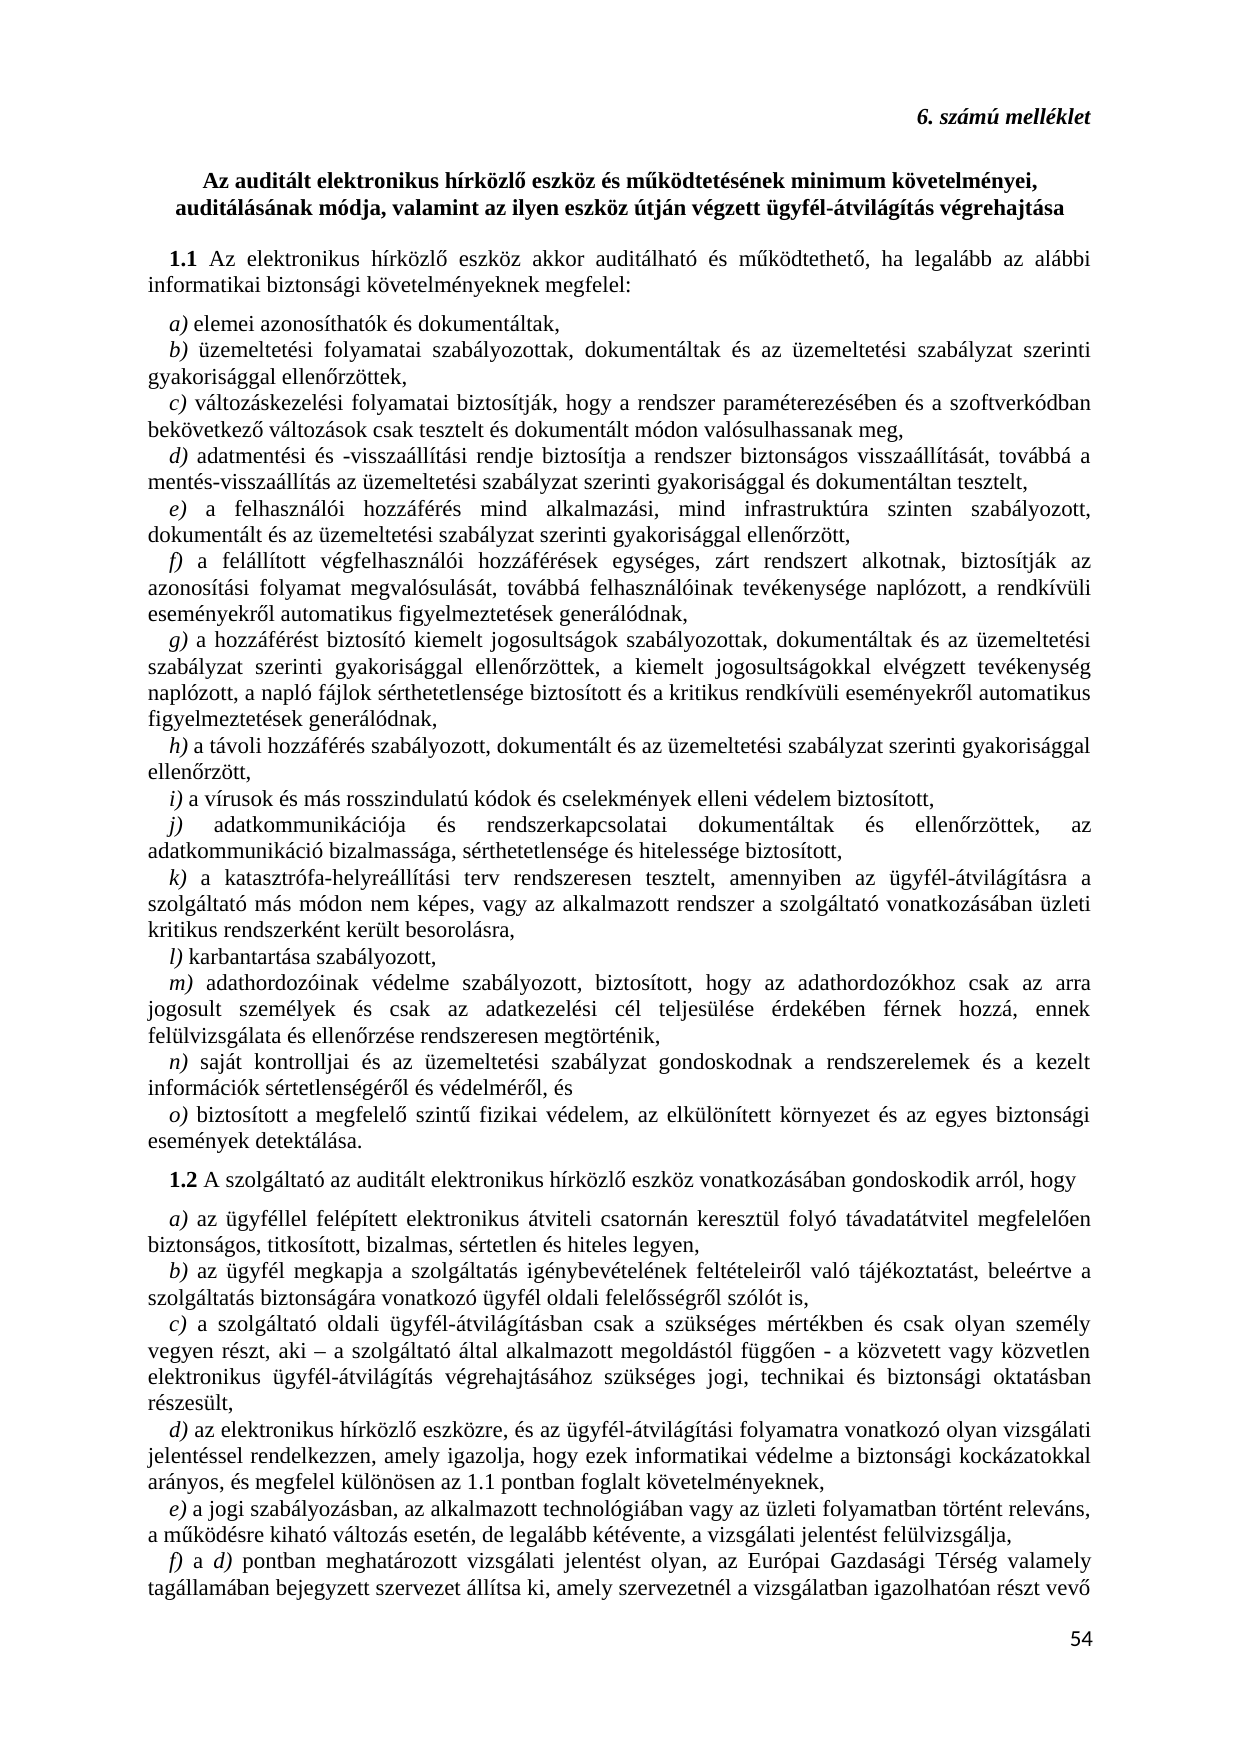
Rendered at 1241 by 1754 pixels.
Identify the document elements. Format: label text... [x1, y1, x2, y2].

text g) a hozzáférést biztosító kiemelt jogosultságok szabályozottak, dokumentáltak és az üzemeltetési szabályzat szerinti gyakorisággal ellenőrzöttek, a kiemelt jogosultságokkal elvégzett tevékenység naplózott, a napló fájlok sérthetetlensége biztosított és a kritikus rendkívüli eseményekről automatikus figyelmeztetések generálódnak, [148, 626, 1093, 732]
text c) a szolgáltató oldali ügyfél-átvilágításban csak a szükséges mértékben és csak olyan személy vegyen részt, aki – a szolgáltató által alkalmazott megoldástól függően - a közvetett vagy közvetlen elektronikus ügyfél-átvilágítás végrehajtásához szükséges jogi, technikai és biztonsági oktatásban részesült, [148, 1310, 1093, 1416]
text 6. számú melléklet [223, 103, 1093, 130]
text m) adathordozóinak védelme szabályozott, biztosított, hogy az adathordozókhoz csak az arra jogosult személyek és csak az adatkezelési cél teljesülése érdekében férnek hozzá, ennek felülvizsgálata és ellenőrzése rendszeresen megtörténik, [148, 969, 1093, 1048]
text b) üzemeltetési folyamatai szabályozottak, dokumentáltak és az üzemeltetési szabályzat szerinti gyakorisággal ellenőrzöttek, [148, 337, 1093, 389]
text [148, 1547, 1093, 1600]
text i) a vírusok és más rosszindulatú kódok és cselekmények elleni védelem biztosított, [148, 784, 1093, 811]
text d) az elektronikus hírközlő eszközre, és az ügyfél-átvilágítási folyamatra vonatkozó olyan vizsgálati jelentéssel rendelkezzen, amely igazolja, hogy ezek informatikai védelme a biztonsági kockázatokkal arányos, és megfelel különösen az 1.1 pontban foglalt követelményeknek, [148, 1416, 1093, 1495]
text 1.2 A szolgáltató az auditált elektronikus hírközlő eszköz vonatkozásában gondoskodik arról, hogy [148, 1166, 1093, 1192]
text a) az ügyféllel felépített elektronikus átviteli csatornán keresztül folyó távadatátvitel megfelelően biztonságos, titkosított, bizalmas, sértetlen és hiteles legyen, [148, 1205, 1093, 1258]
text j) adatkommunikációja és rendszerkapcsolatai dokumentáltak és ellenőrzöttek, az adatkommunikáció bizalmassága, sérthetetlensége és hitelessége biztosított, [148, 811, 1093, 864]
text a) elemei azonosíthatók és dokumentáltak, [148, 310, 1093, 337]
text n) saját kontrolljai és az üzemeltetési szabályzat gondoskodnak a rendszerelemek és a kezelt információk sértetlenségéről és védelméről, és [148, 1048, 1093, 1101]
text l) karbantartása szabályozott, [148, 943, 1093, 969]
text h) a távoli hozzáférés szabályozott, dokumentált és az üzemeltetési szabályzat szerinti gyakorisággal ellenőrzött, [148, 732, 1093, 784]
text k) a katasztrófa-helyreállítási terv rendszeresen tesztelt, amennyiben az ügyfél-átvilágításra a szolgáltató más módon nem képes, vagy az alkalmazott rendszer a szolgáltató vonatkozásában üzleti kritikus rendszerként került besorolásra, [148, 864, 1093, 943]
text e) a felhasználói hozzáférés mind alkalmazási, mind infrastruktúra szinten szabályozott, dokumentált és az üzemeltetési szabályzat szerinti gyakorisággal ellenőrzött, [148, 495, 1093, 547]
text d) adatmentési és -visszaállítási rendje biztosítja a rendszer biztonságos visszaállítását, továbbá a mentés-visszaállítás az üzemeltetési szabályzat szerinti gyakorisággal és dokumentáltan tesztelt, [148, 442, 1093, 495]
text f) a felállított végfelhasználói hozzáférések egységes, zárt rendszert alkotnak, biztosítják az azonosítási folyamat megvalósulását, továbbá felhasználóinak tevékenysége naplózott, a rendkívüli eseményekről automatikus figyelmeztetések generálódnak, [148, 547, 1093, 626]
text o) biztosított a megfelelő szintű fizikai védelem, az elkülönített környezet és az egyes biztonsági események detektálása. [148, 1101, 1093, 1153]
text c) változáskezelési folyamatai biztosítják, hogy a rendszer paraméterezésében és a szoftverkódban bekövetkező változások csak tesztelt és dokumentált módon valósulhassanak meg, [148, 389, 1093, 442]
text Az auditált elektronikus hírközlő eszköz és működtetésének minimum követelményei, auditálásának módja, valamint az ilyen eszköz útján végzett ügyfél-átvilágítás végrehajtása [148, 167, 1093, 220]
text 1.1 Az elektronikus hírközlő eszköz akkor auditálható és működtethető, ha legalább az alábbi informatikai biztonsági követelményeknek megfelel: [148, 245, 1093, 298]
text e) a jogi szabályozásban, az alkalmazott technológiában vagy az üzleti folyamatban történt releváns, a működésre kiható változás esetén, de legalább kétévente, a vizsgálati jelentést felülvizsgálja, [148, 1495, 1093, 1547]
text b) az ügyfél megkapja a szolgáltatás igénybevételének feltételeiről való tájékoztatást, beleértve a szolgáltatás biztonságára vonatkozó ügyfél oldali felelősségről szólót is, [148, 1258, 1093, 1310]
